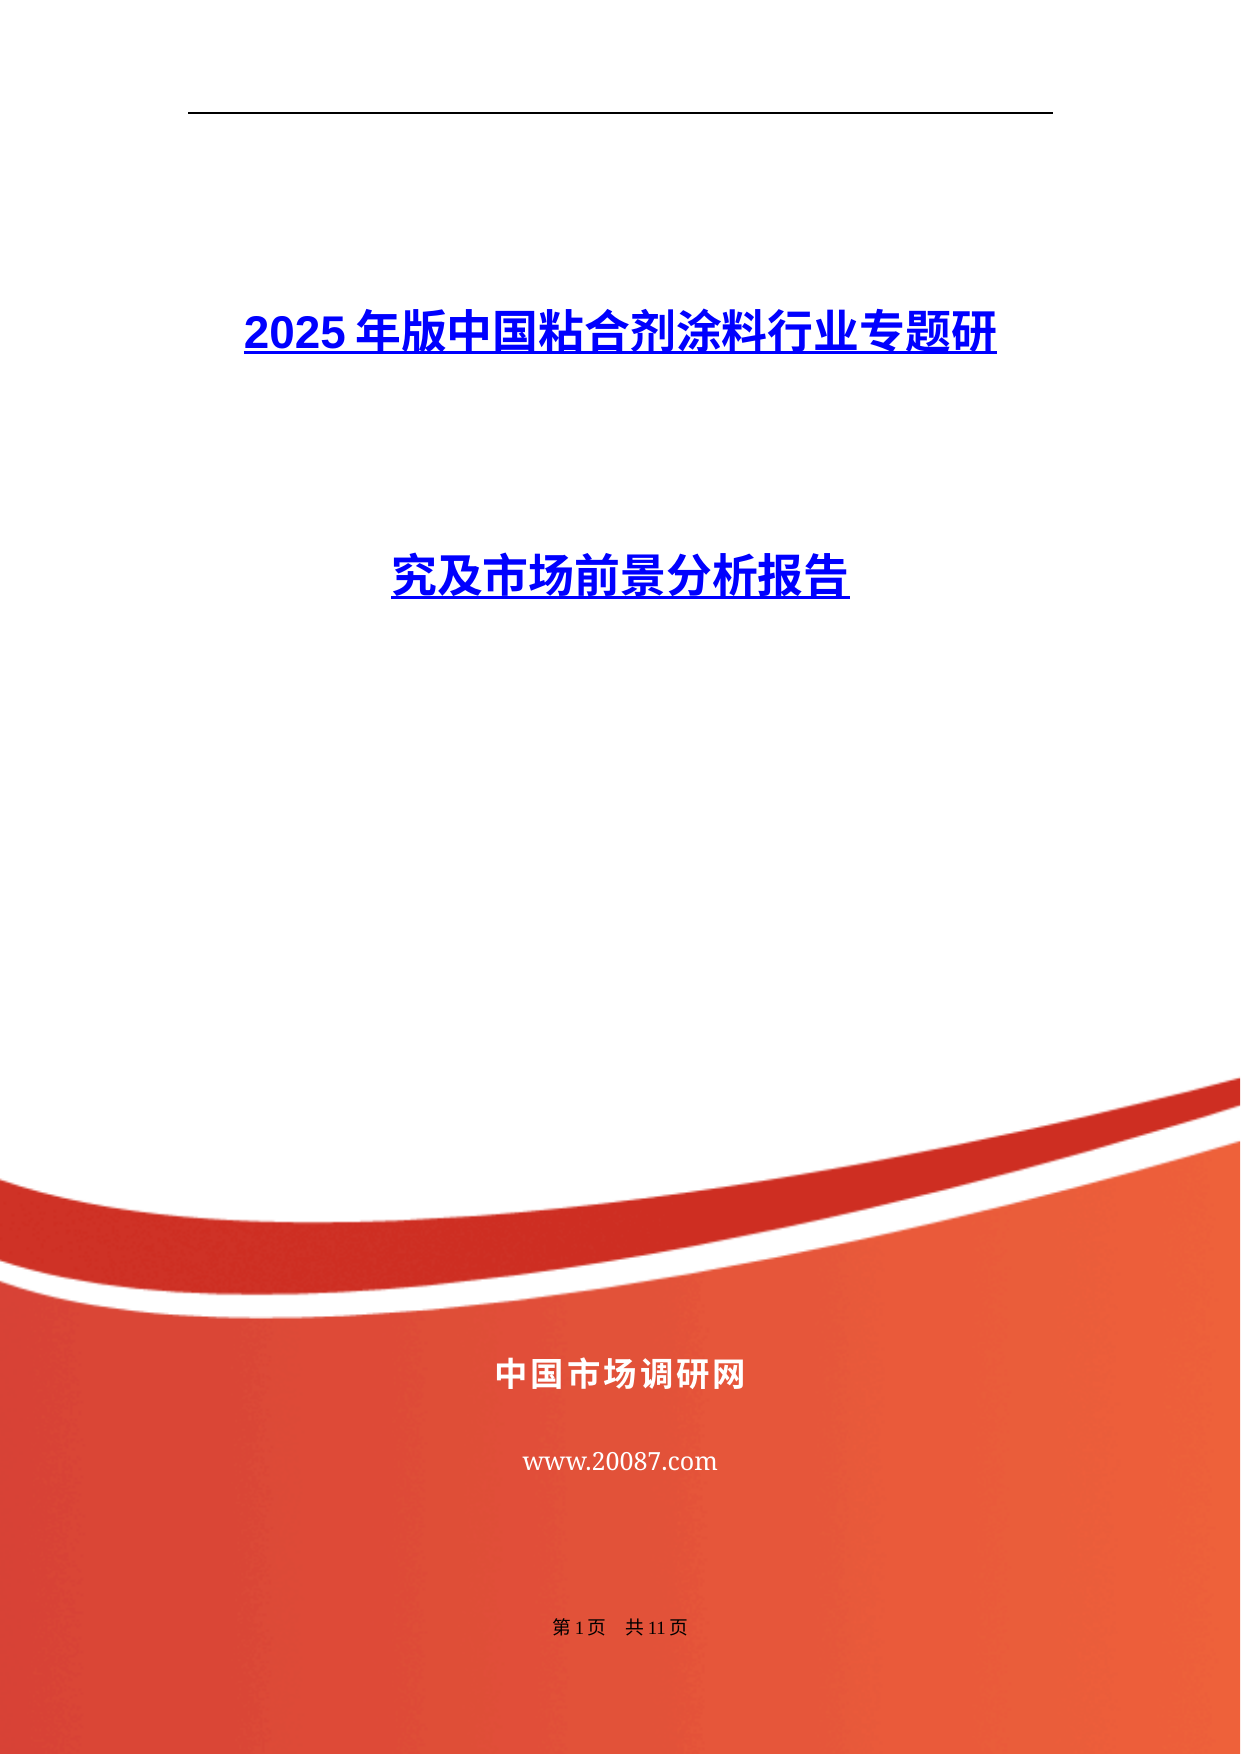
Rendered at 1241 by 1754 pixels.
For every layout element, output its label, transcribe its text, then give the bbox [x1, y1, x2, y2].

table_header 2025年版中国粘合剂涂料行业专题研究及市场前景分析报告 [188, 207, 1053, 773]
text www.20087.com [187, 1428, 1053, 1493]
picture [0, 1006, 1241, 1754]
subtitle 中国市场调研网 [187, 1339, 1053, 1404]
